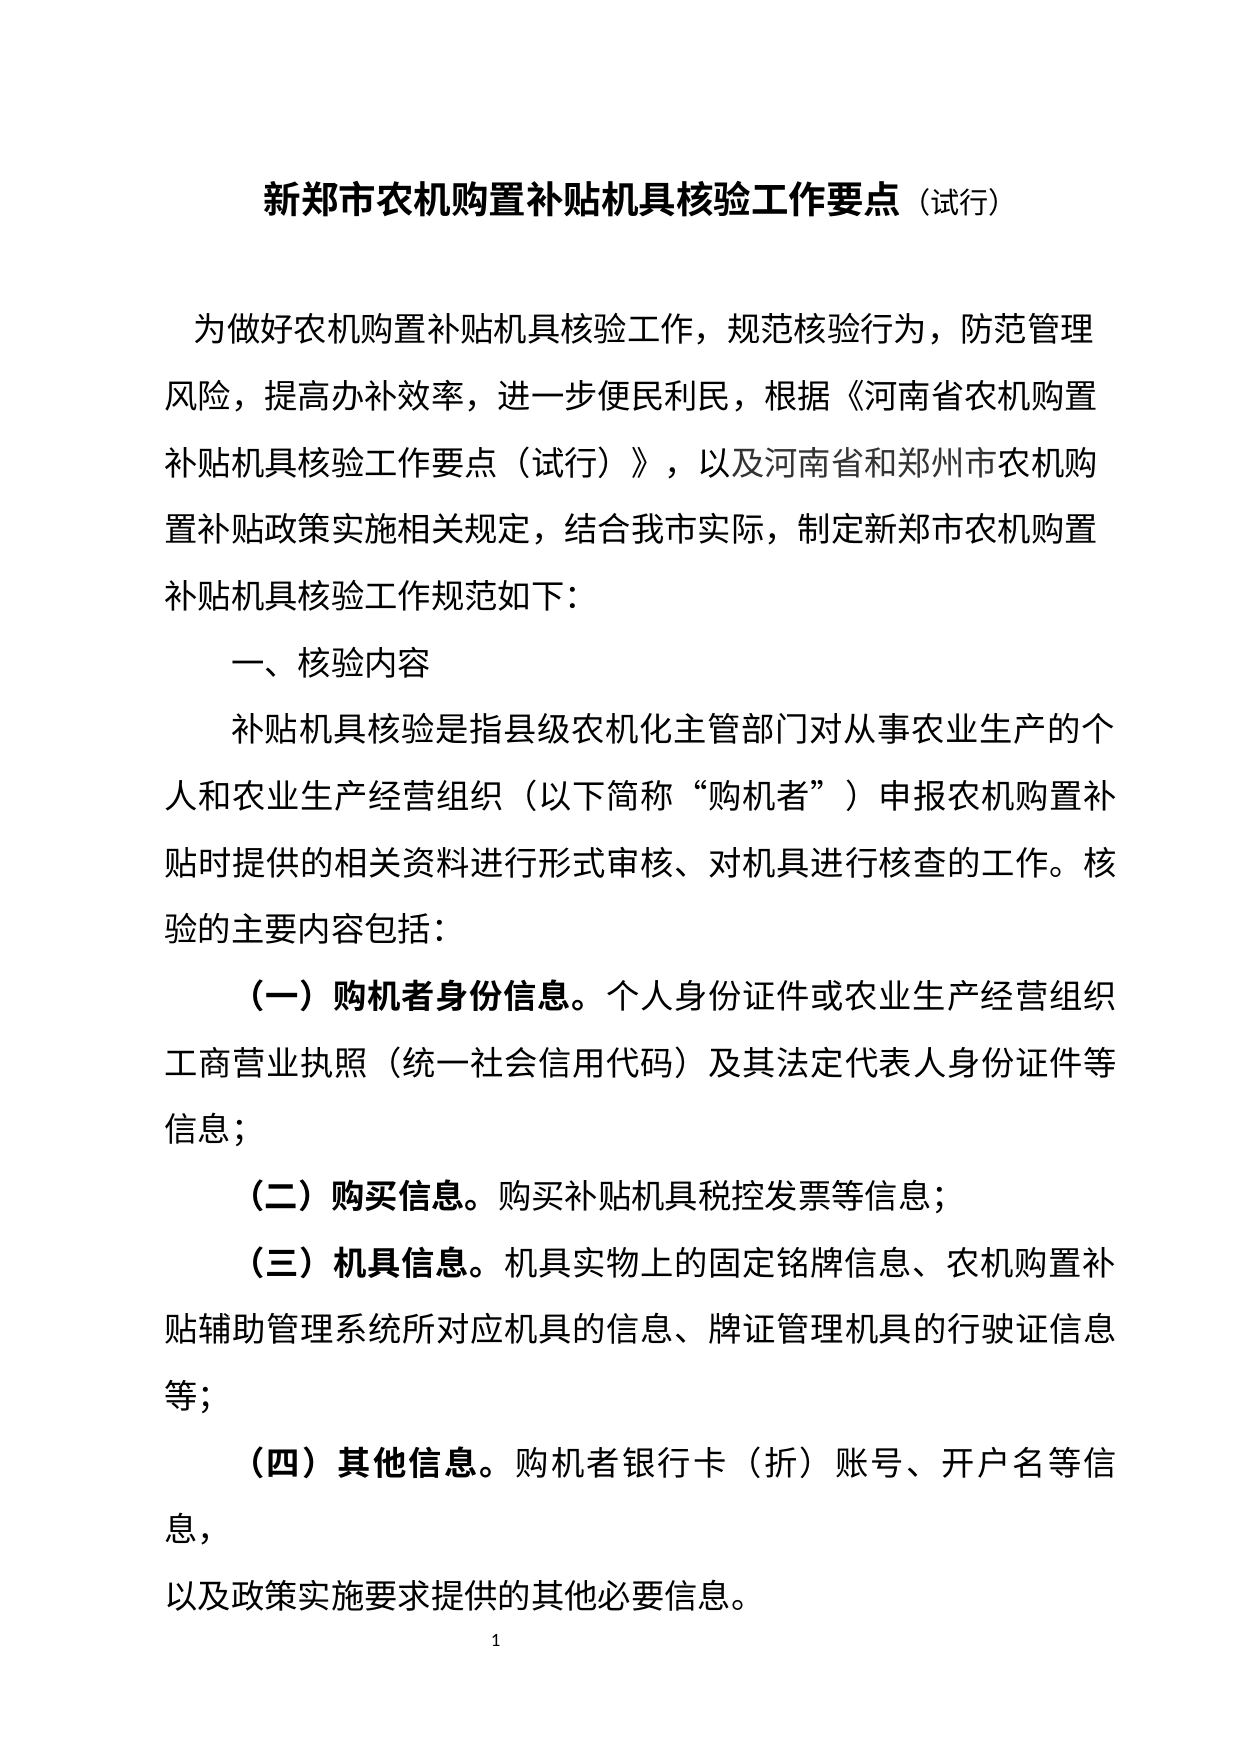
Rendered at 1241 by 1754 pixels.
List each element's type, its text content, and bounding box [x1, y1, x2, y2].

text 为做好农机购置补贴机具核验工作，规范核验行为，防范管理风险，提高办补效率，进一步便民利民，根据《河南省农机购置补贴机具核验工作要点（试行）》，以及河南省和郑州市农机购置补贴政策实施相关规定，结合我市实际，制定新郑市农机购置补贴机具核验工作规范如下： [164, 288, 1117, 622]
text 一、核验内容 [164, 622, 1117, 688]
text （三）机具信息。机具实物上的固定铭牌信息、农机购置补贴辅助管理系统所对应机具的信息、牌证管理机具的行驶证信息等； [164, 1222, 1117, 1422]
text （二）购买信息。购买补贴机具税控发票等信息； [164, 1155, 1117, 1222]
text 新郑市农机购置补贴机具核验工作要点（试行） [164, 163, 1117, 226]
text （一）购机者身份信息。个人身份证件或农业生产经营组织工商营业执照（统一社会信用代码）及其法定代表人身份证件等信息； [164, 955, 1117, 1155]
text 以及政策实施要求提供的其他必要信息。 [164, 1555, 1117, 1622]
text 补贴机具核验是指县级农机化主管部门对从事农业生产的个人和农业生产经营组织（以下简称“购机者”）申报农机购置补贴时提供的相关资料进行形式审核、对机具进行核查的工作。核验的主要内容包括： [164, 688, 1117, 955]
text （四）其他信息。购机者银行卡（折）账号、开户名等信息， [164, 1422, 1117, 1555]
